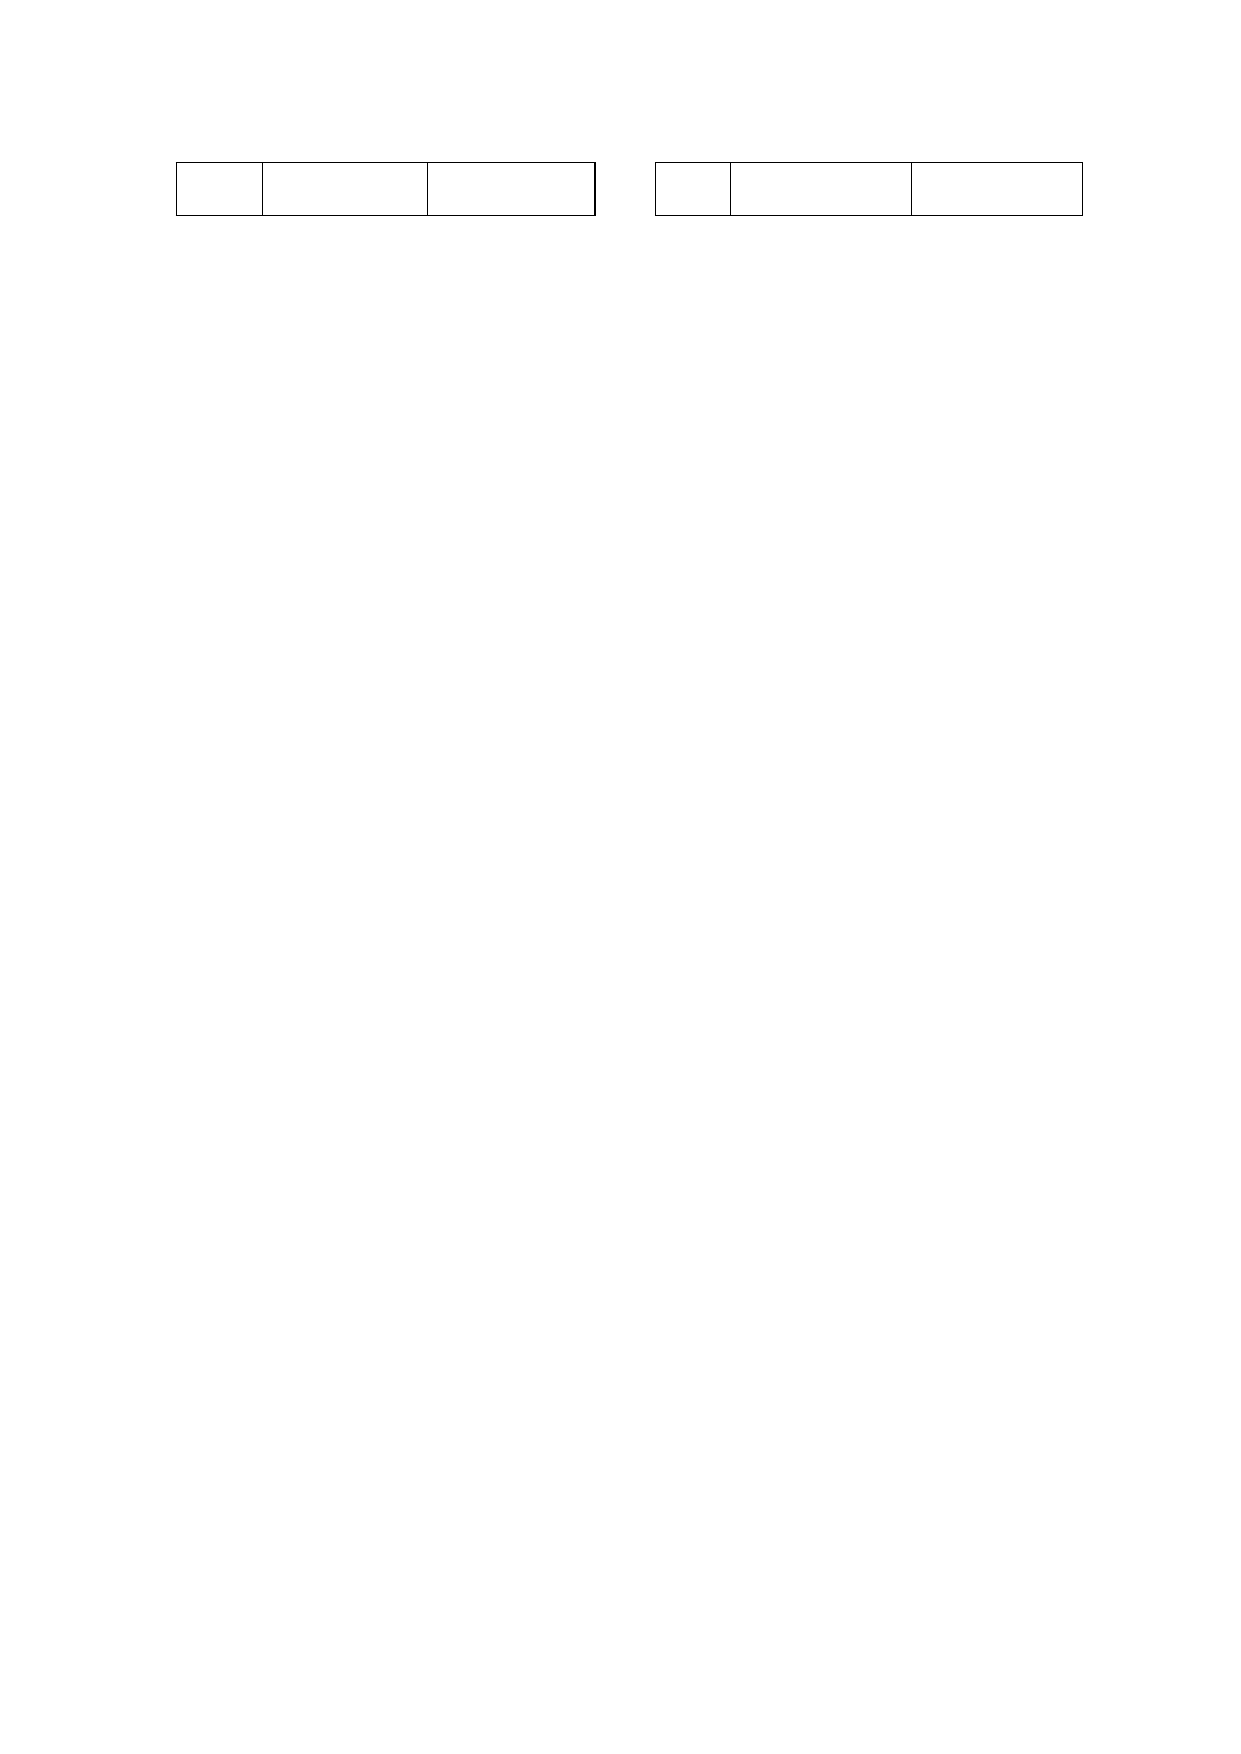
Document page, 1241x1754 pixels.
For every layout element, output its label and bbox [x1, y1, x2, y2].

table_cell [263, 163, 427, 214]
table_cell [596, 162, 655, 214]
table_cell [656, 163, 730, 214]
table_cell [177, 163, 262, 214]
table_cell [912, 163, 1082, 214]
table_cell [428, 163, 594, 214]
table_cell [731, 163, 911, 214]
